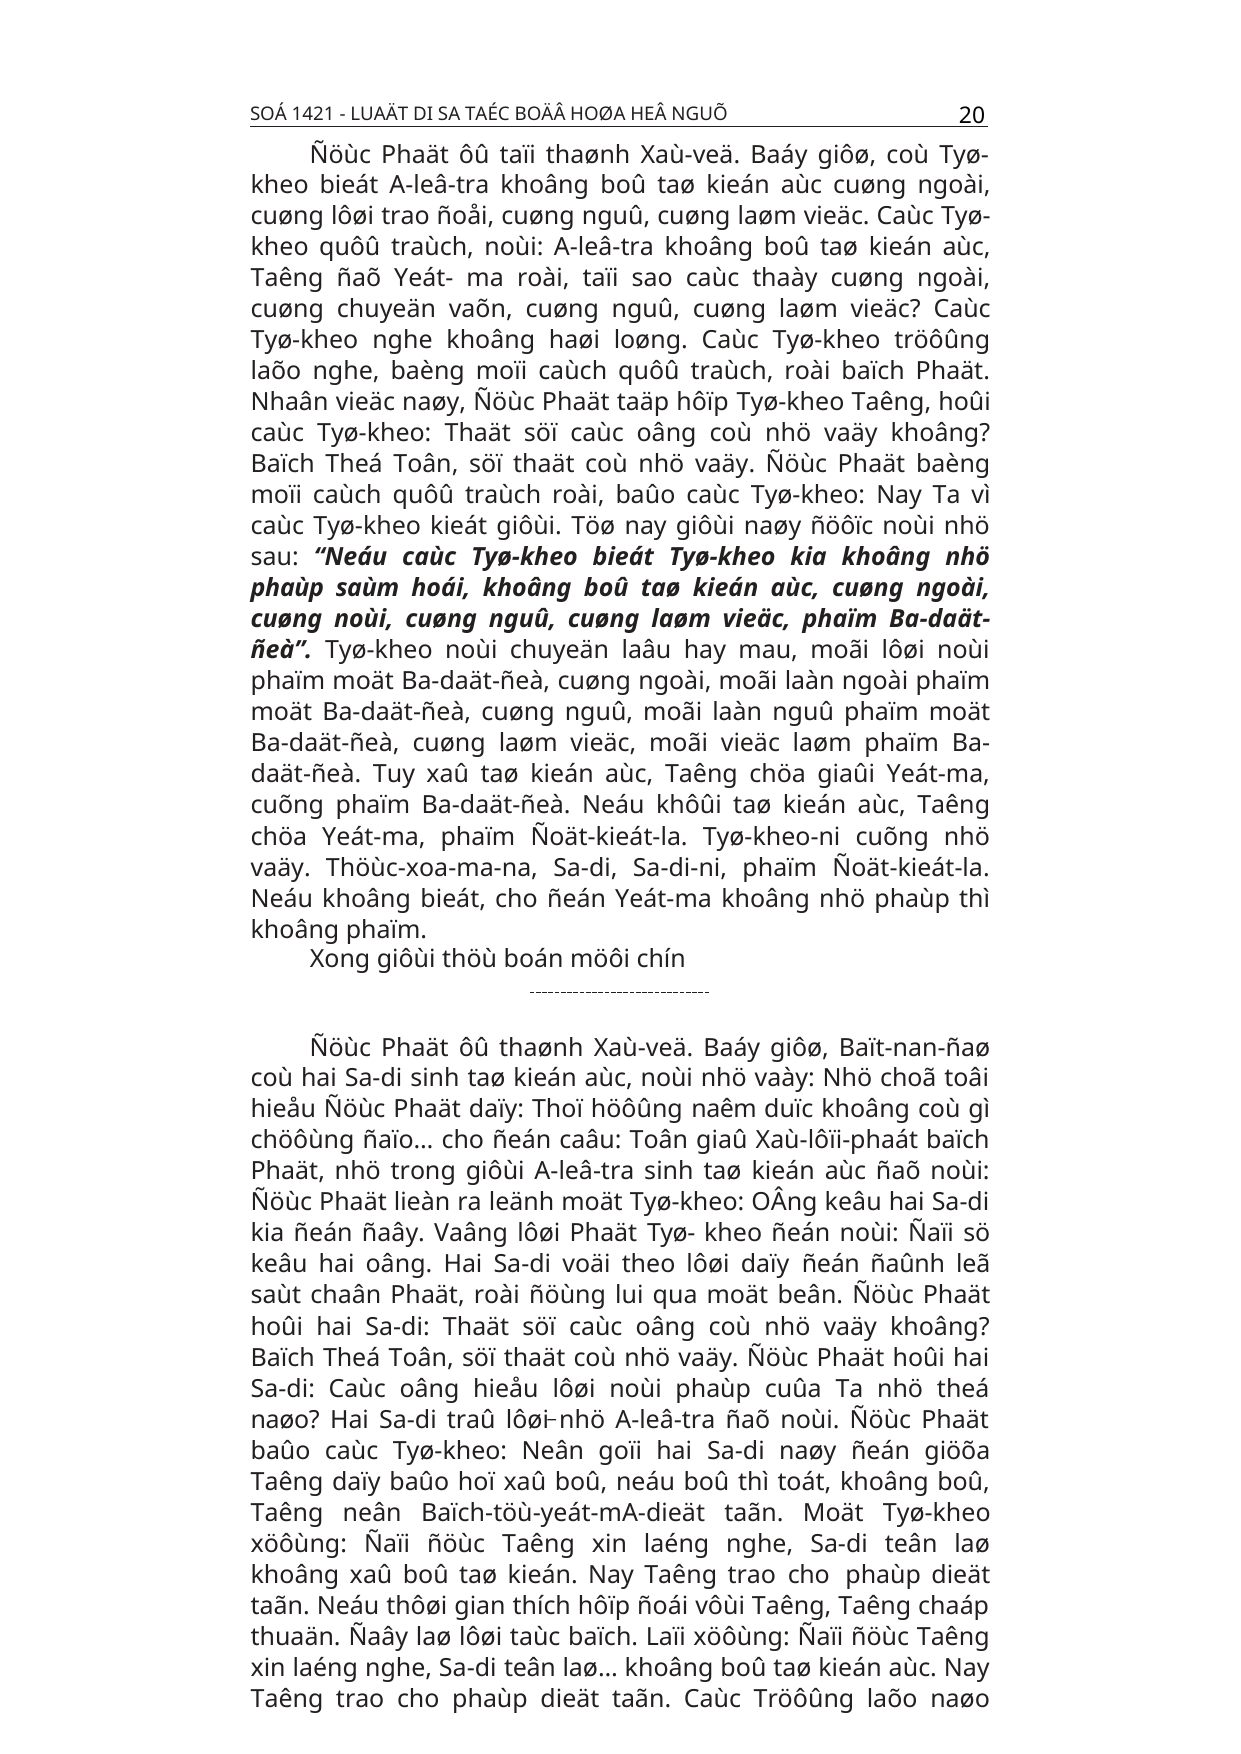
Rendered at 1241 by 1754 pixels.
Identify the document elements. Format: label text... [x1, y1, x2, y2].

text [250, 1032, 990, 1715]
text Ñöùc Phaät ôû taïi thaønh Xaù-veä. Baáy giôø, coù Tyø-kheo bieát A-leâ-tra khoâng boû taø kieán aùc cuøng ngoài, cuøng lôøi trao ñoåi, cuøng nguû, cuøng laøm vieäc. Caùc Tyø-kheo quôû traùch, noùi: A-leâ-tra khoâng boû taø kieán aùc, Taêng ñaõ Yeát- ma roài, taïi sao caùc thaày cuøng ngoài, cuøng chuyeän vaõn, cuøng nguû, cuøng laøm vieäc? Caùc Tyø-kheo nghe khoâng haøi loøng. Caùc Tyø-kheo tröôûng laõo nghe, baèng moïi caùch quôû traùch, roài baïch Phaät. Nhaân vieäc naøy, Ñöùc Phaät taäp hôïp Tyø-kheo Taêng, hoûi caùc Tyø-kheo: Thaät söï caùc oâng coù nhö vaäy khoâng? Baïch Theá Toân, söï thaät coù nhö vaäy. Ñöùc Phaät baèng moïi caùch quôû traùch roài, baûo caùc Tyø-kheo: Nay Ta vì caùc Tyø-kheo kieát giôùi. Töø nay giôùi naøy ñöôïc noùi nhö sau: “Neáu caùc Tyø-kheo bieát Tyø-kheo kia khoâng nhö phaùp saùm hoái, khoâng boû taø kieán aùc, cuøng ngoài, cuøng noùi, cuøng nguû, cuøng laøm vieäc, phaïm Ba-daät-ñeà”. Tyø-kheo noùi chuyeän laâu hay mau, moãi lôøi noùi phaïm moät Ba-daät-ñeà, cuøng ngoài, moãi laàn ngoài phaïm moät Ba-daät-ñeà, cuøng nguû, moãi laàn nguû phaïm moät Ba-daät-ñeà, cuøng laøm vieäc, moãi vieäc laøm phaïm Ba- daät-ñeà. Tuy xaû taø kieán aùc, Taêng chöa giaûi Yeát-ma, cuõng phaïm Ba-daät-ñeà. Neáu khôûi taø kieán aùc, Taêng chöa Yeát-ma, phaïm Ñoät-kieát-la. Tyø-kheo-ni cuõng nhö vaäy. Thöùc-xoa-ma-na, Sa-di, Sa-di-ni, phaïm Ñoät-kieát-la. Neáu khoâng bieát, cho ñeán Yeát-ma khoâng nhö phaùp thì khoâng phaïm. [250, 138, 991, 945]
text Xong giôùi thöù boán möôi chín [309, 945, 1092, 974]
